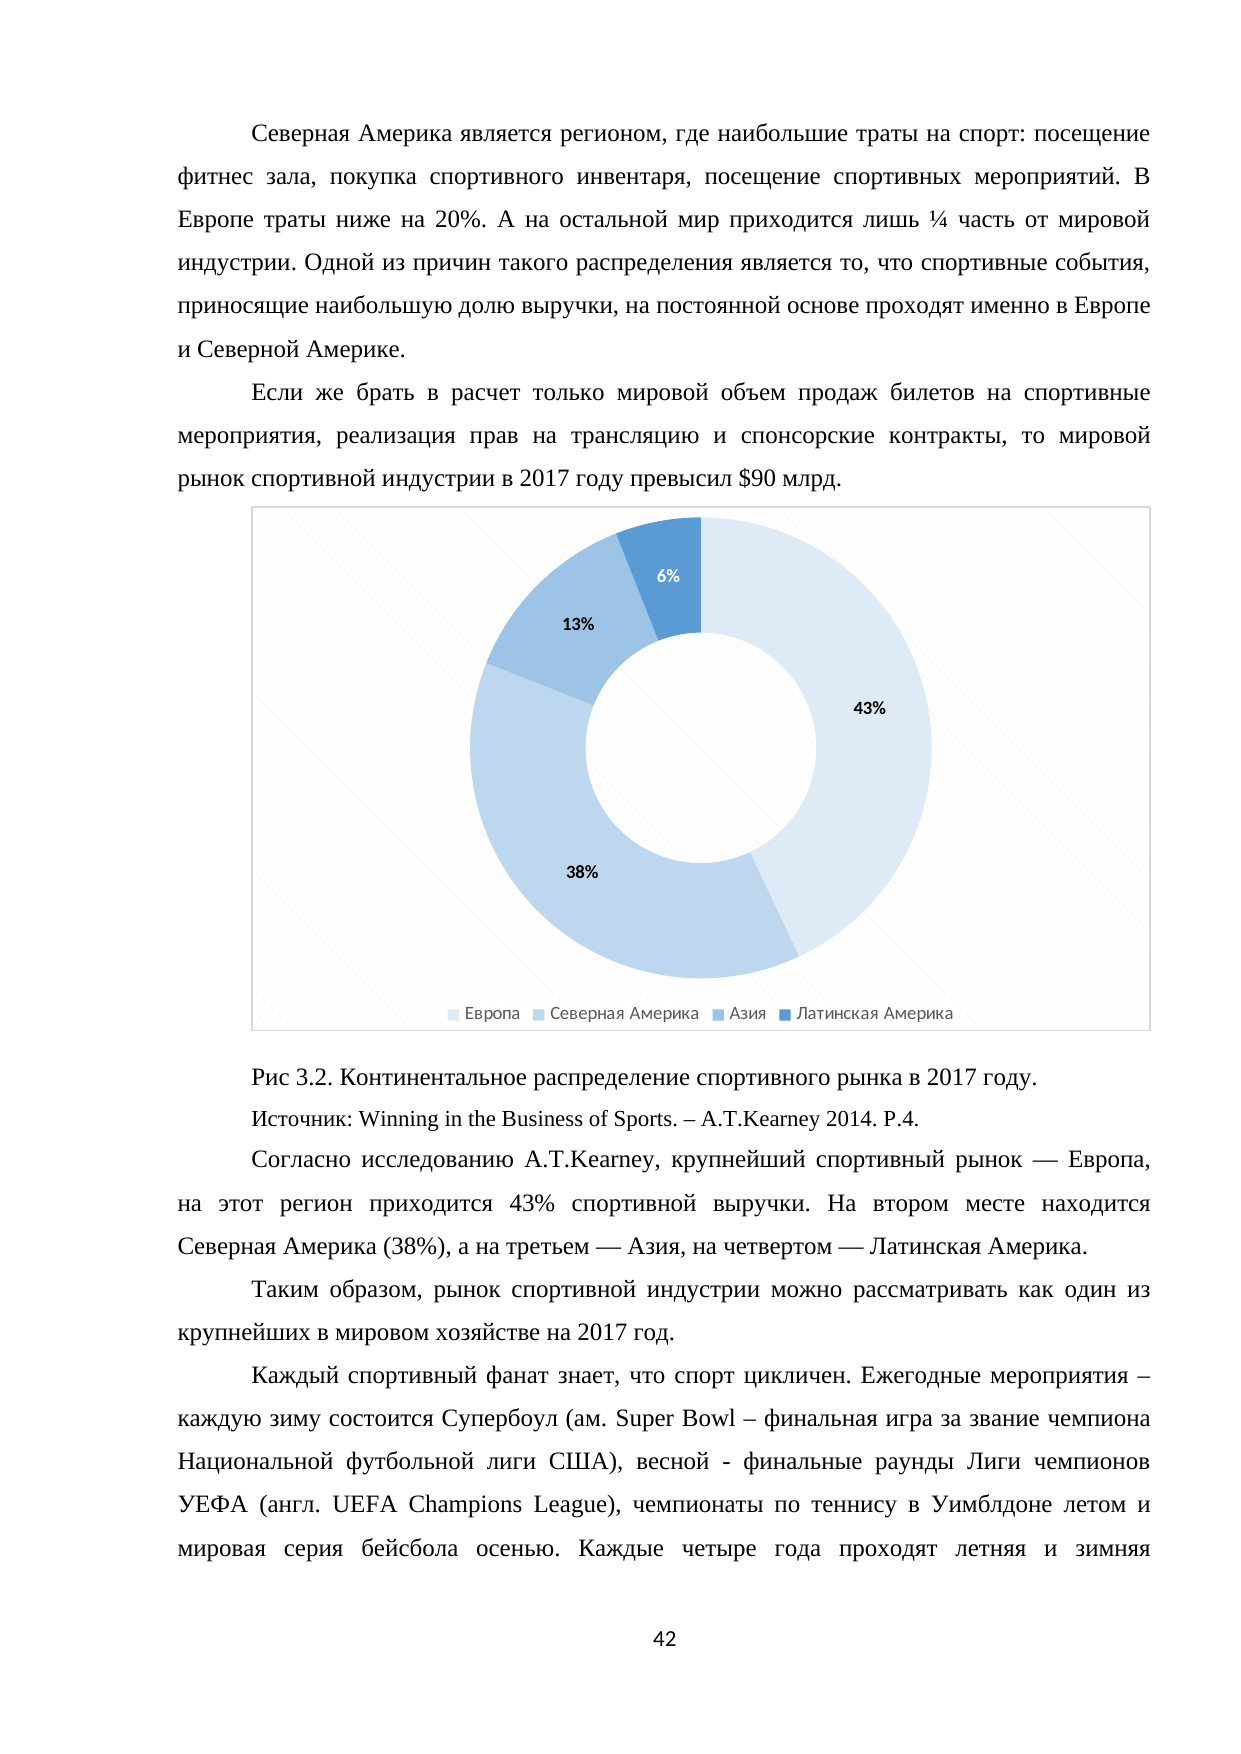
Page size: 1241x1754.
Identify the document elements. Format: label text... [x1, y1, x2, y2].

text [177, 1360, 1152, 1561]
text Если же брать в расчет только мировой объем продаж билетов на спортивные мероприятия, реализация прав на трансляцию и спонсорские контракты, то мировой рынок спортивной индустрии в 2017 году превысил $90 млрд. [177, 377, 1152, 492]
text Северная Америка является регионом, где наибольшие траты на спорт: посещение фитнес зала, покупка спортивного инвентаря, посещение спортивных мероприятий. В Европе траты ниже на 20%. А на остальной мир приходится лишь ¼ часть от мировой индустрии. Одной из причин такого распределения является то, что спортивные события, приносящие наибольшую долю выручки, на постоянной основе проходят именно в Европе и Северной Америке. [177, 118, 1152, 362]
text Согласно исследованию A.T.Kearney, крупнейший спортивный рынок — Европа, на этот регион приходится 43% спортивной выручки. На втором месте находится Северная Америка (38%), а на третьем — Азия, на четвертом — Латинская Америка. [177, 1144, 1152, 1259]
text Таким образом, рынок спортивной индустрии можно рассматривать как один из крупнейших в мировом хозяйстве на 2017 год. [177, 1274, 1152, 1346]
text Рис 3.2. Континентальное распределение спортивного рынка в 2017 году. [177, 1062, 1152, 1091]
text Источник: Winning in the Business of Sports. – A.T.Kearney 2014. P.4. [177, 1105, 1152, 1131]
